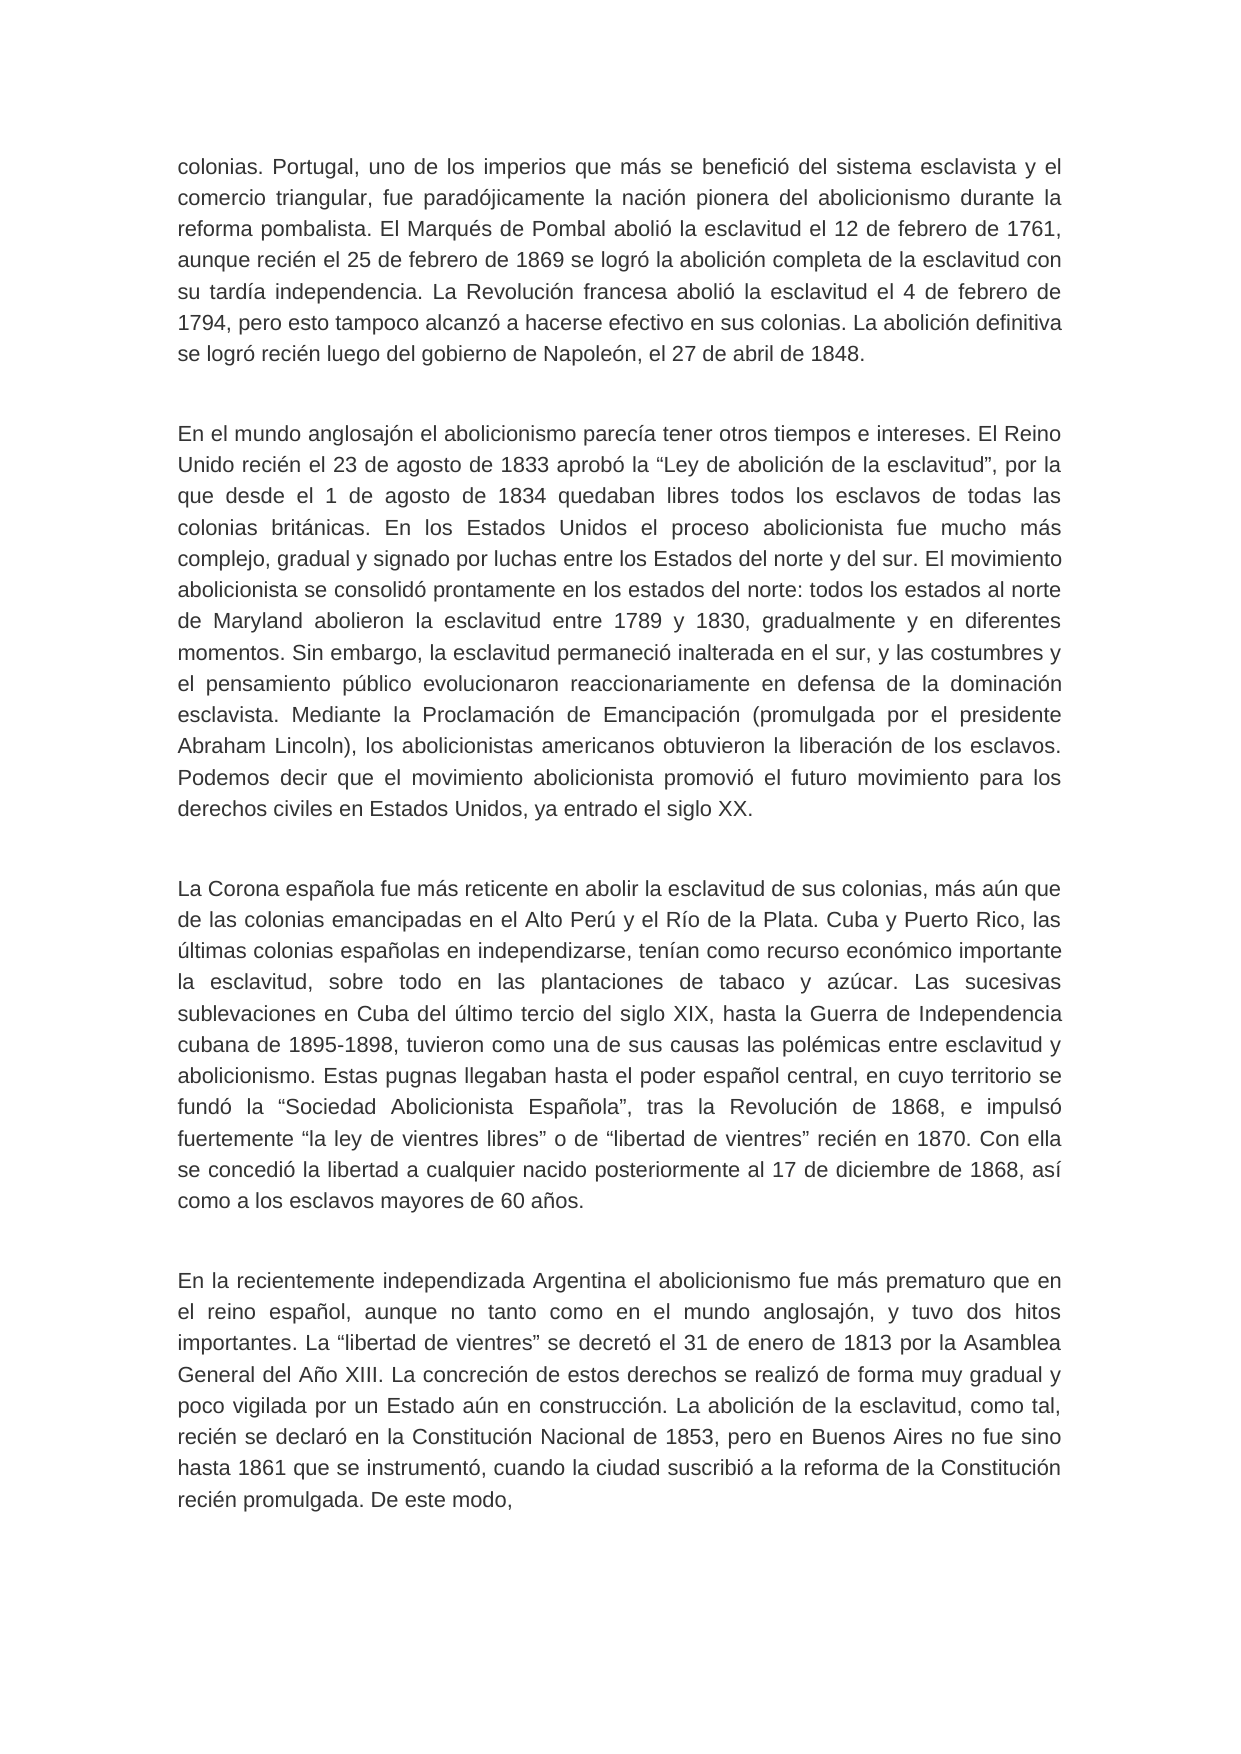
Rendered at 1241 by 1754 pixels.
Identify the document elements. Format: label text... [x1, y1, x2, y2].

text En el mundo anglosajón el abolicionismo parecía tener otros tiempos e intereses. El Reino Unido recién el 23 de agosto de 1833 aprobó la “Ley de abolición de la esclavitud”, por la que desde el 1 de agosto de 1834 quedaban libres todos los esclavos de todas las colonias británicas. En los Estados Unidos el proceso abolicionista fue mucho más complejo, gradual y signado por luchas entre los Estados del norte y del sur. El movimiento abolicionista se consolidó prontamente en los estados del norte: todos los estados al norte de Maryland abolieron la esclavitud entre 1789 y 1830, gradualmente y en diferentes momentos. Sin embargo, la esclavitud permaneció inalterada en el sur, y las costumbres y el pensamiento público evolucionaron reaccionariamente en defensa de la dominación esclavista. Mediante la Proclamación de Emancipación (promulgada por el presidente Abraham Lincoln), los abolicionistas americanos obtuvieron la liberación de los esclavos. Podemos decir que el movimiento abolicionista promovió el futuro movimiento para los derechos civiles en Estados Unidos, ya entrado el siglo XX. [177, 415, 1063, 821]
text La Corona española fue más reticente en abolir la esclavitud de sus colonias, más aún que de las colonias emancipadas en el Alto Perú y el Río de la Plata. Cuba y Puerto Rico, las últimas colonias españolas en independizarse, tenían como recurso económico importante la esclavitud, sobre todo en las plantaciones de tabaco y azúcar. Las sucesivas sublevaciones en Cuba del último tercio del siglo XIX, hasta la Guerra de Independencia cubana de 1895-1898, tuvieron como una de sus causas las polémicas entre esclavitud y abolicionismo. Estas pugnas llegaban hasta el poder español central, en cuyo territorio se fundó la “Sociedad Abolicionista Española”, tras la Revolución de 1868, e impulsó fuertemente “la ley de vientres libres” o de “libertad de vientres” recién en 1870. Con ella se concedió la libertad a cualquier nacido posteriormente al 17 de diciembre de 1868, así como a los esclavos mayores de 60 años. [177, 869, 1063, 1213]
text En la recientemente independizada Argentina el abolicionismo fue más prematuro que en el reino español, aunque no tanto como en el mundo anglosajón, y tuvo dos hitos importantes. La “libertad de vientres” se decretó el 31 de enero de 1813 por la Asamblea General del Año XIII. La concreción de estos derechos se realizó de forma muy gradual y poco vigilada por un Estado aún en construcción. La abolición de la esclavitud, como tal, recién se declaró en la Constitución Nacional de 1853, pero en Buenos Aires no fue sino hasta 1861 que se instrumentó, cuando la ciudad suscribió a la reforma de la Constitución recién promulgada. De este modo, [177, 1262, 1063, 1512]
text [177, 148, 1063, 366]
